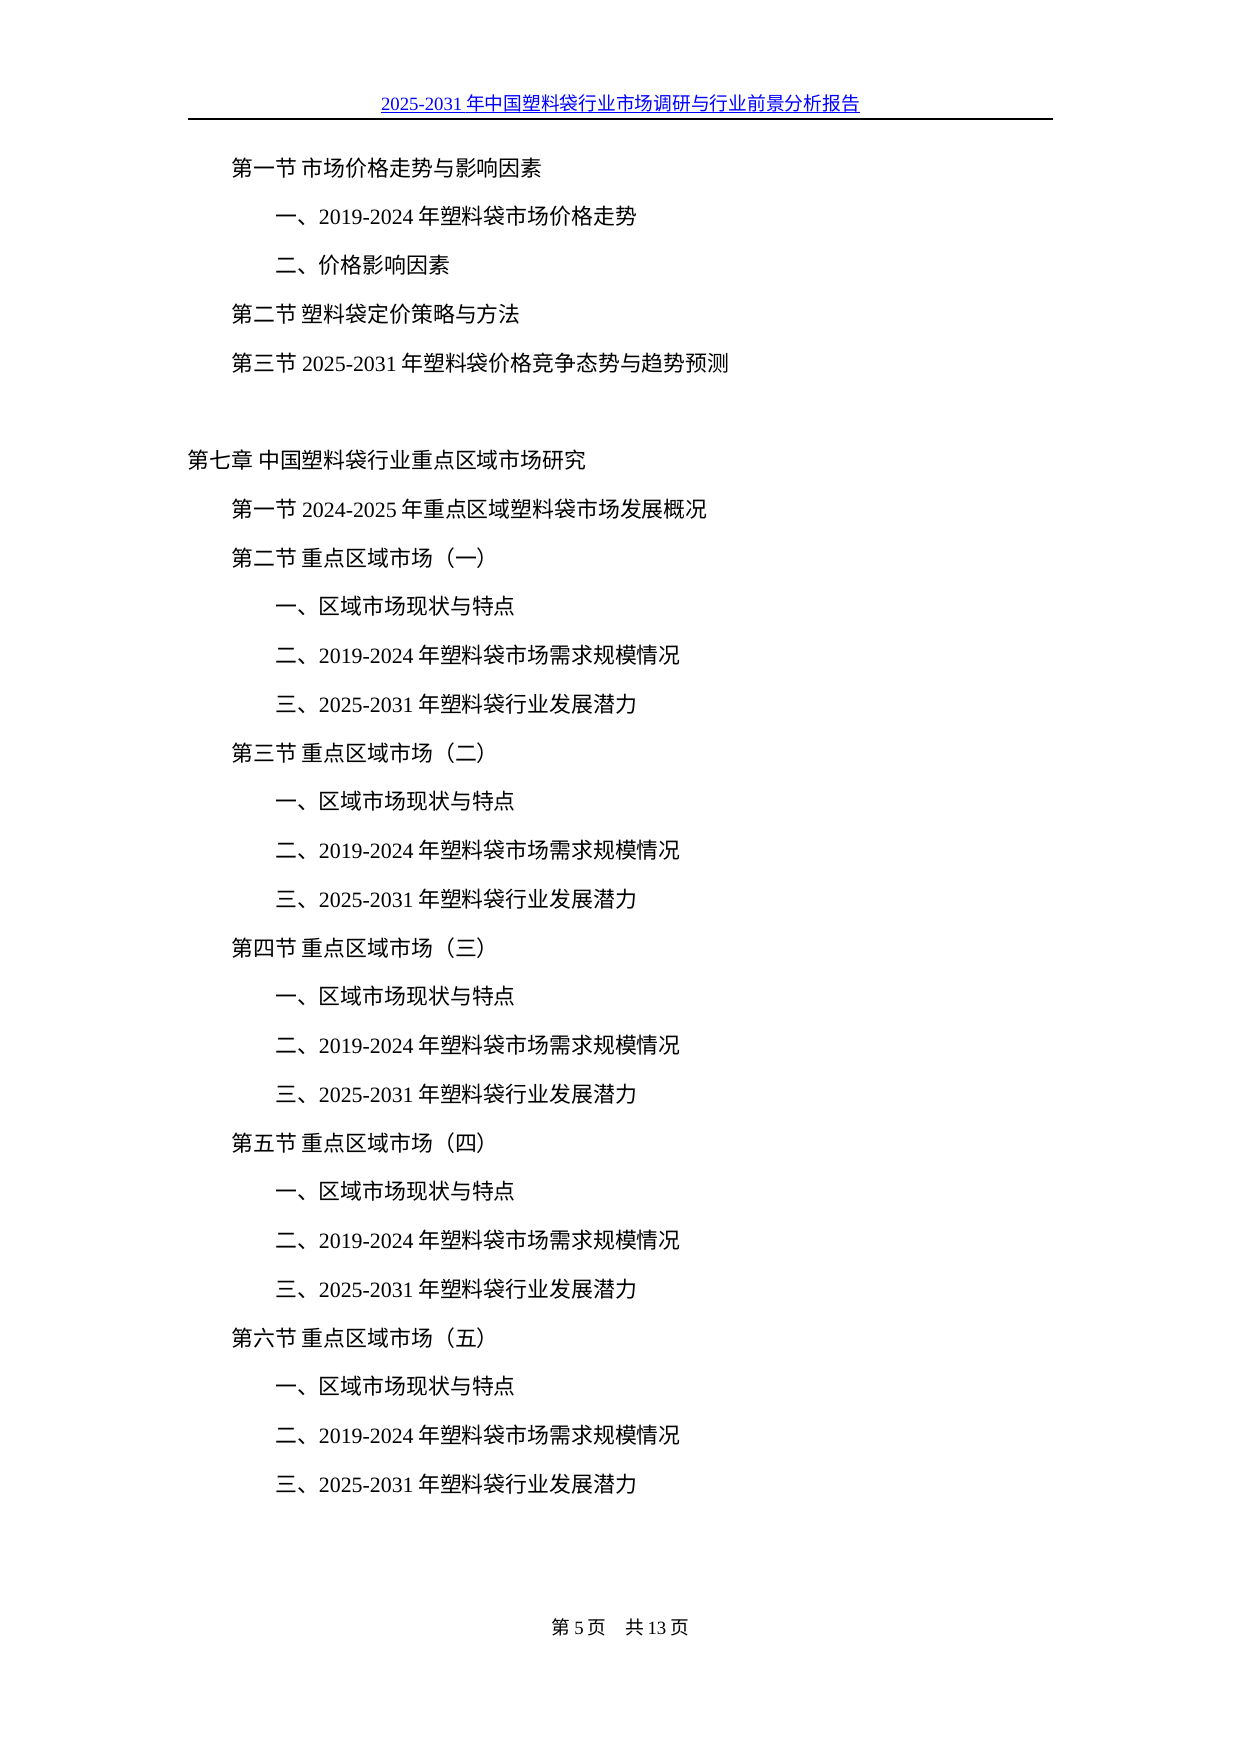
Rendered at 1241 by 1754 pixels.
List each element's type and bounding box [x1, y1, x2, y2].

text [187, 150, 1053, 1499]
